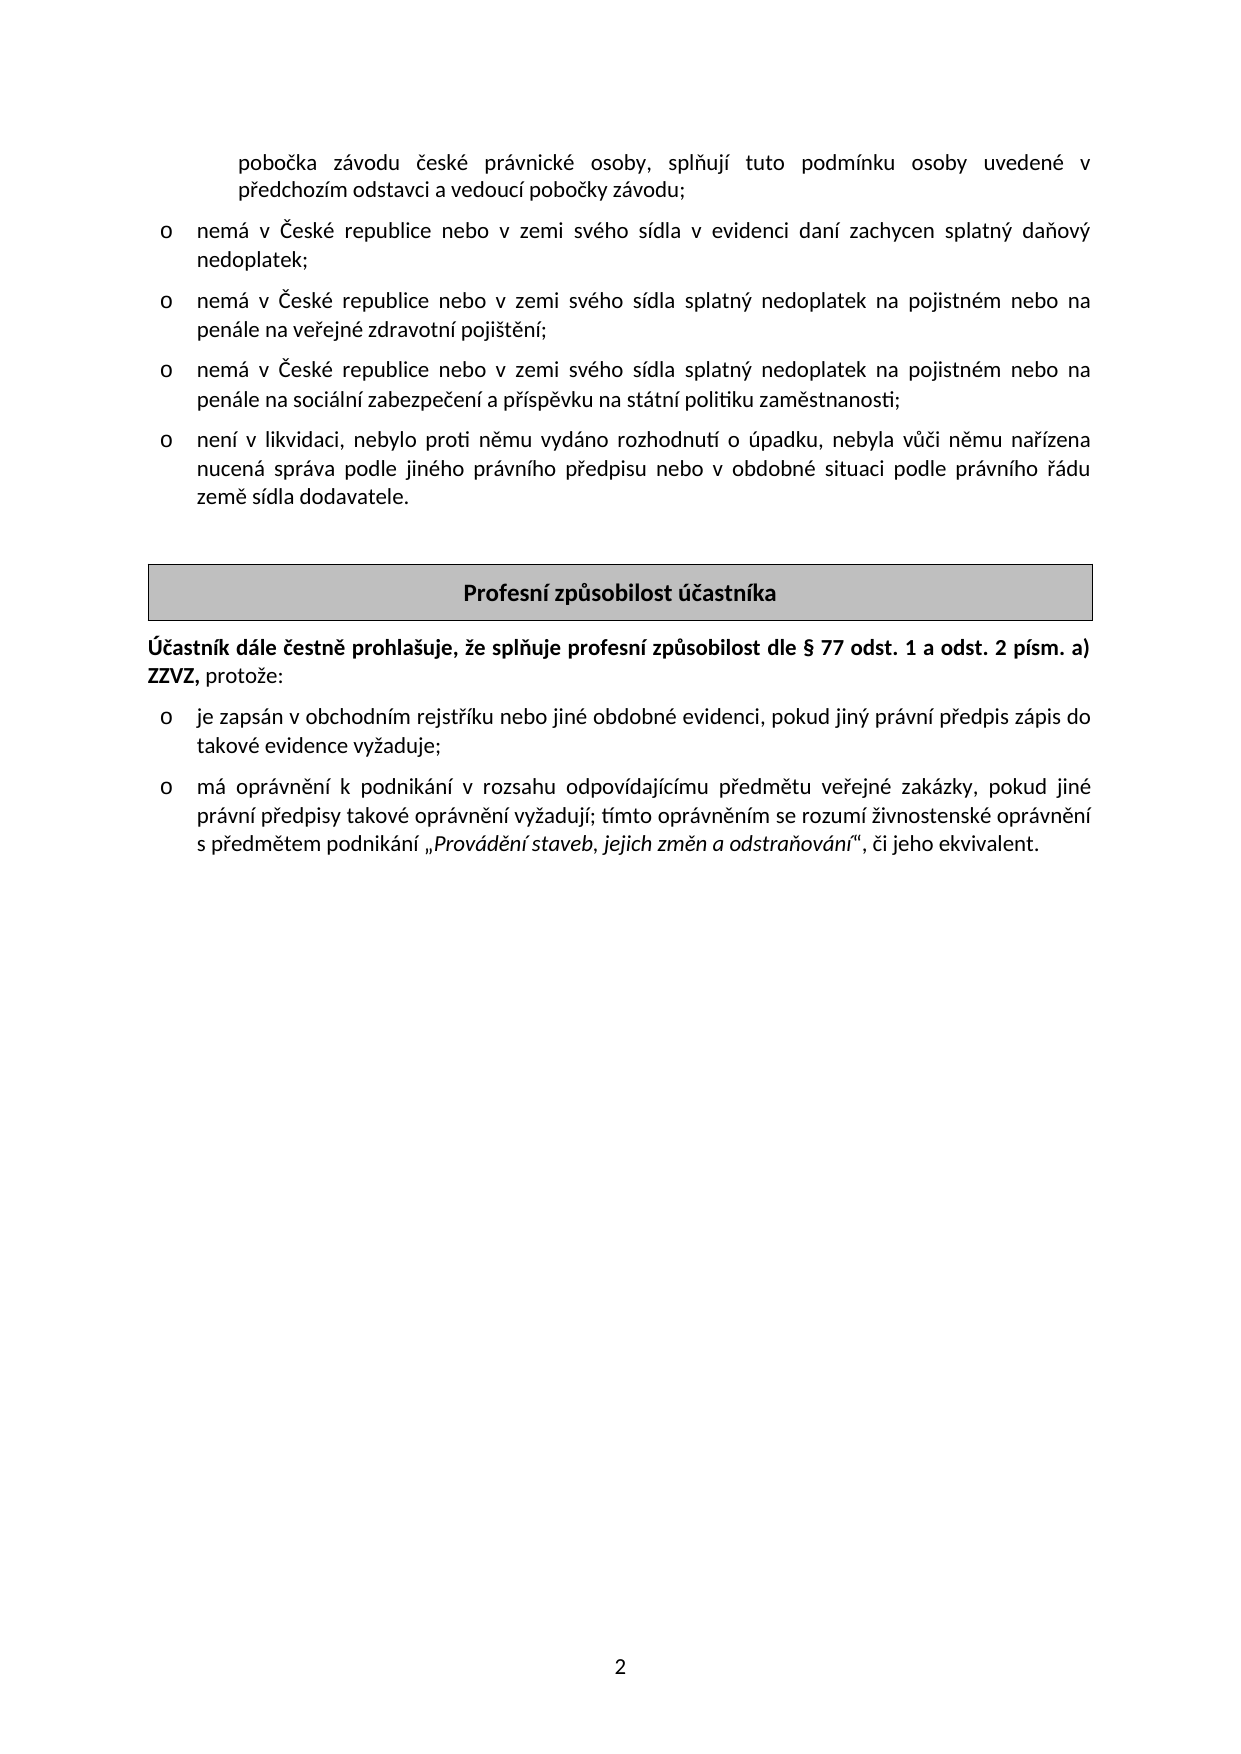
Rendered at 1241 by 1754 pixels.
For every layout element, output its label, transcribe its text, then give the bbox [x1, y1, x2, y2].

list je zapsán v obchodním rejstříku nebo jiné obdobné evidenci, pokud jiný právní předpis zápis do takové evidence vyžaduje; [159, 702, 1093, 759]
list nemá v České republice nebo v zemi svého sídla splatný nedoplatek na pojistném nebo na penále na sociální zabezpečení a příspěvku na státní politiku zaměstnanosti; [159, 356, 1093, 413]
table_header Profesní způsobilost účastníka [149, 565, 1092, 620]
list má oprávnění k podnikání v rozsahu odpovídajícímu předmětu veřejné zakázky, pokud jiné právní předpisy takové oprávnění vyžadují; tímto oprávněním se rozumí živnostenské oprávnění s předmětem podnikání „Provádění staveb, jejich změn a odstraňování“, či jeho ekvivalent. [159, 772, 1093, 857]
list není v likvidaci, nebylo proti němu vydáno rozhodnutí o úpadku, nebyla vůči němu nařízena nucená správa podle jiného právního předpisu nebo v obdobné situaci podle právního řádu země sídla dodavatele. [159, 425, 1093, 510]
list nemá v České republice nebo v zemi svého sídla splatný nedoplatek na pojistném nebo na penále na veřejné zdravotní pojištění; [159, 286, 1093, 343]
text Účastník dále čestně prohlašuje, že splňuje profesní způsobilost dle § 77 odst. 1 a odst. 2 písm. a) ZZVZ, protože: [148, 633, 1093, 689]
list nemá v České republice nebo v zemi svého sídla v evidenci daní zachycen splatný daňový nedoplatek; [159, 216, 1093, 273]
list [201, 148, 1093, 204]
